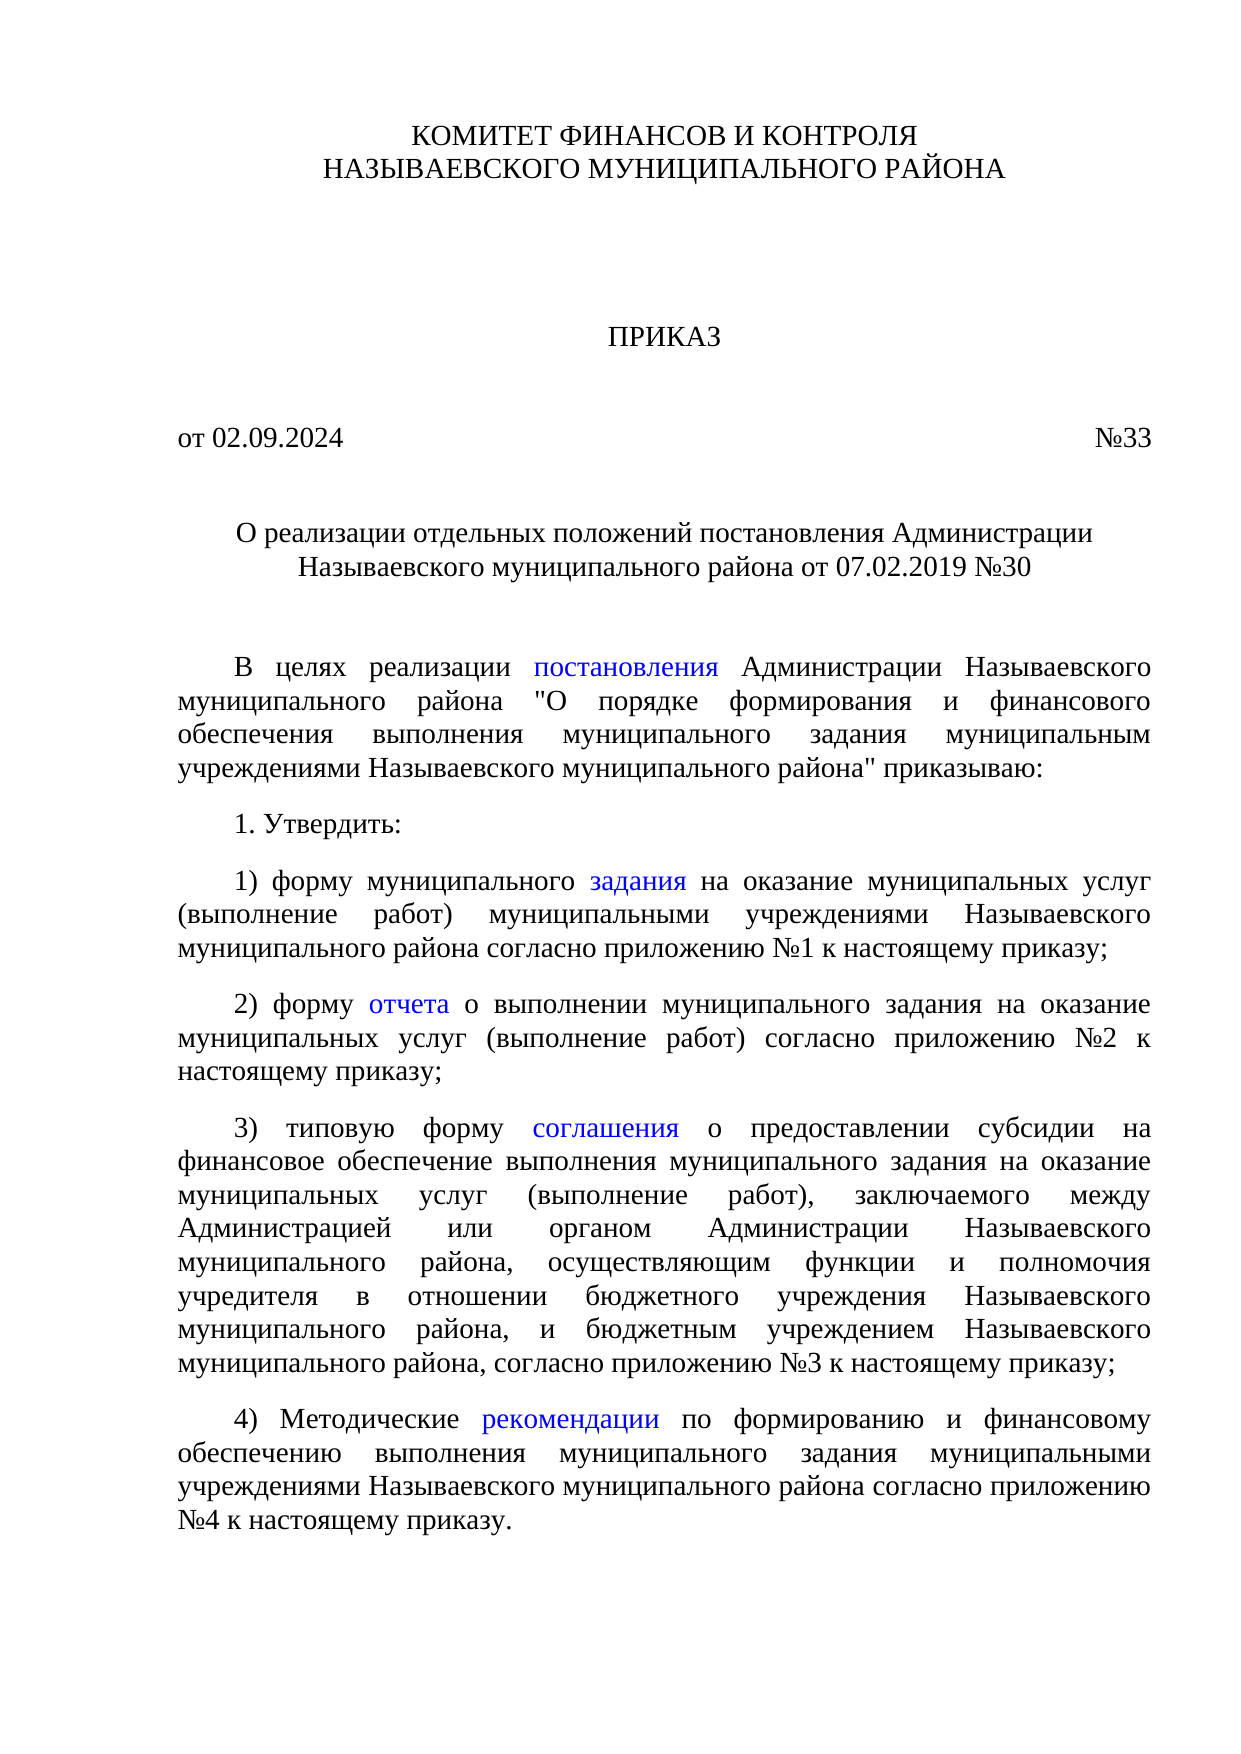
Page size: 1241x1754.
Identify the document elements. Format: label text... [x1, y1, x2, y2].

text 4) Методические рекомендации по формированию и финансовому обеспечению выполнения муниципального задания муниципальными учреждениями Называевского муниципального района согласно приложению №4 к настоящему приказу. [177, 1401, 1152, 1535]
text 1. Утвердить: [177, 806, 1152, 840]
text 2) форму отчета о выполнении муниципального задания на оказание муниципальных услуг (выполнение работ) согласно приложению №2 к настоящему приказу; [177, 986, 1152, 1087]
text 1) форму муниципального задания на оказание муниципальных услуг (выполнение работ) муниципальными учреждениями Называевского муниципального района согласно приложению №1 к настоящему приказу; [177, 863, 1152, 963]
text В целях реализации постановления Администрации Называевского муниципального района "О порядке формирования и финансового обеспечения выполнения муниципального задания муниципальным учреждениями Называевского муниципального района" приказываю: [177, 649, 1152, 783]
title НАЗЫВАЕВСКОГО МУНИЦИПАЛЬНОГО РАЙОНА [177, 152, 1152, 185]
title КОМИТЕТ ФИНАНСОВ И КОНТРОЛЯ [177, 118, 1152, 152]
title от 02.09.2024 №33 [177, 420, 1152, 482]
text 3) типовую форму соглашения о предоставлении субсидии на финансовое обеспечение выполнения муниципального задания на оказание муниципальных услуг (выполнение работ), заключаемого между Администрацией или органом Администрации Называевского муниципального района, осуществляющим функции и полномочия учредителя в отношении бюджетного учреждения Называевского муниципального района, и бюджетным учреждением Называевского муниципального района, согласно приложению №3 к настоящему приказу; [177, 1110, 1152, 1378]
title О реализации отдельных положений постановления Администрации Называевского муниципального района от 07.02.2019 №30 [177, 515, 1152, 582]
title ПРИКАЗ [177, 319, 1152, 353]
